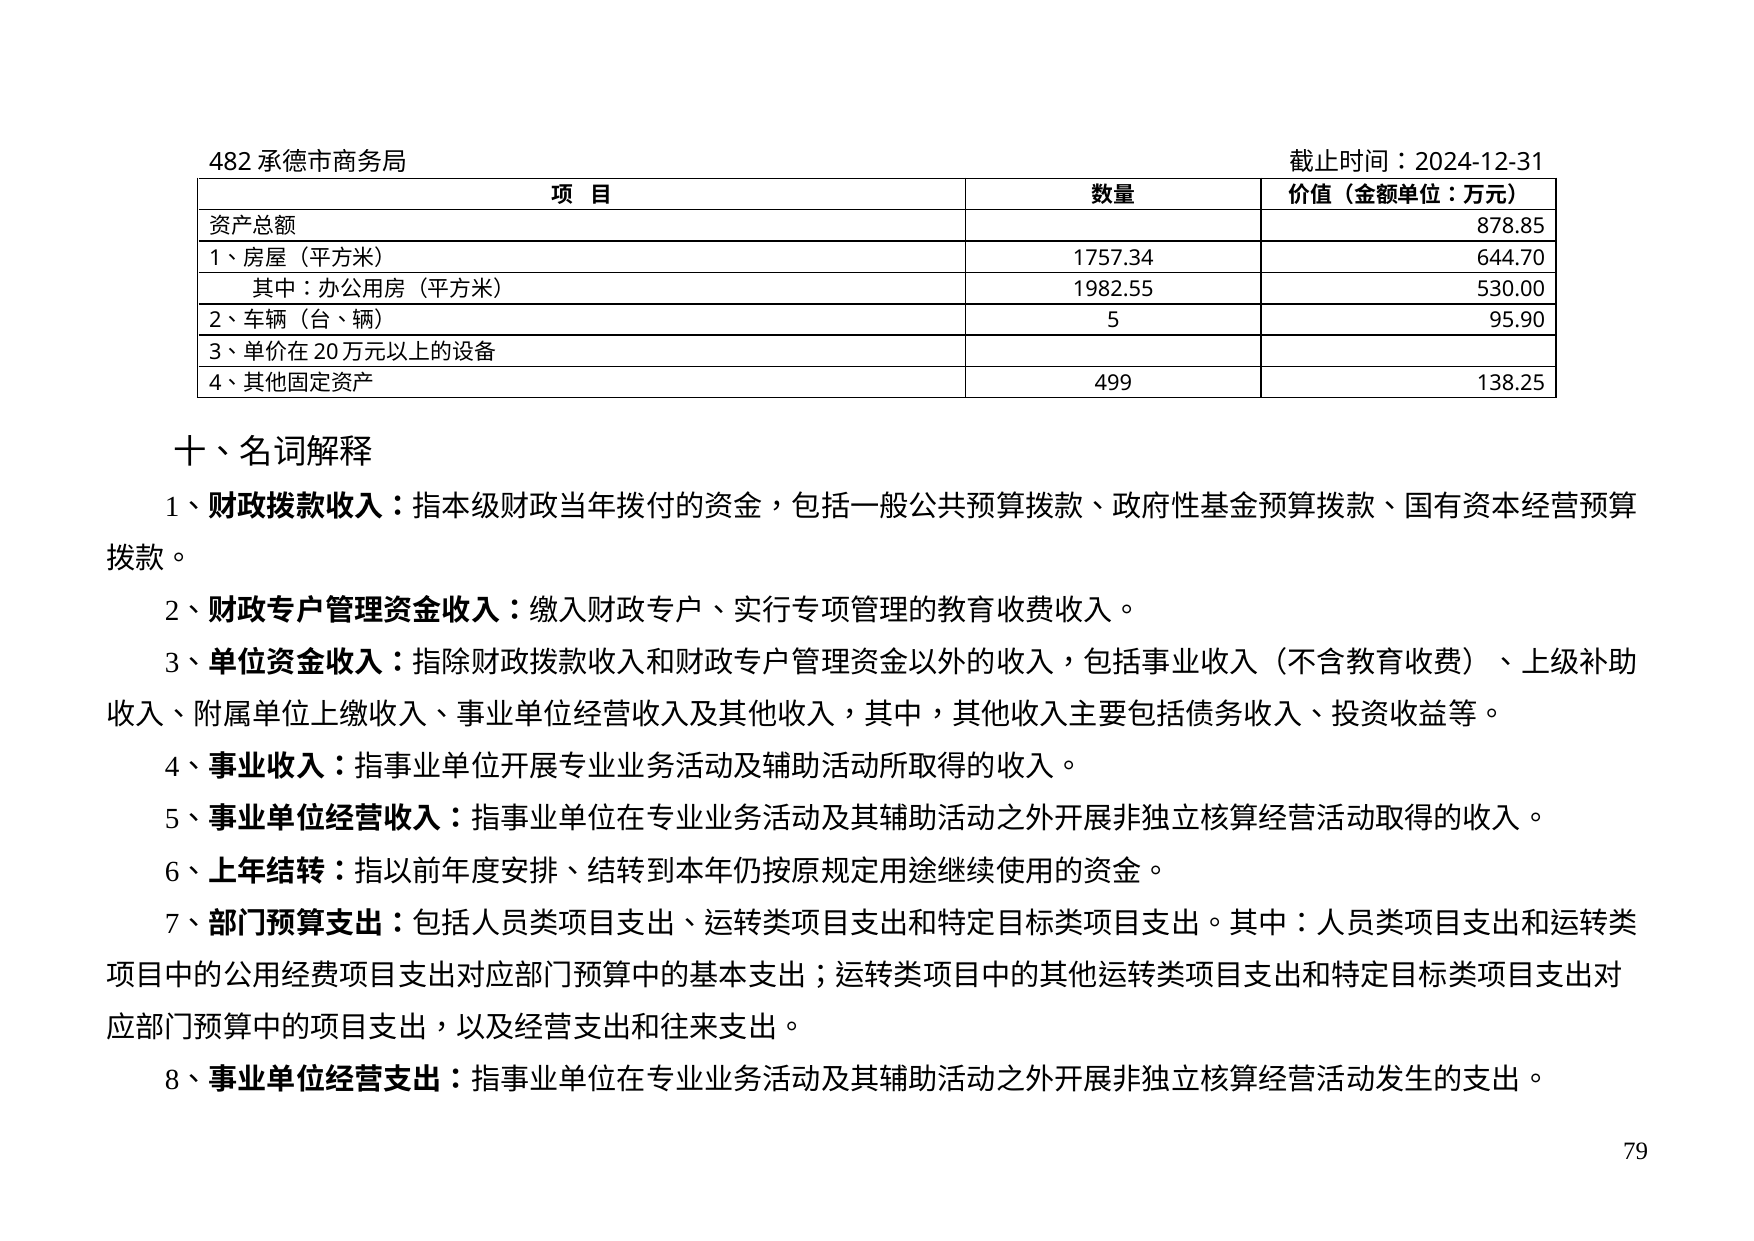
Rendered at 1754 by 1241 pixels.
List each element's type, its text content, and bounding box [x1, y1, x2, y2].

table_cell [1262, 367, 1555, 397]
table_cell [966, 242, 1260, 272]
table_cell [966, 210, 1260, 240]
text 2、财政专户管理资金收入：缴入财政专户、实行专项管理的教育收费收入。 [106, 579, 1648, 631]
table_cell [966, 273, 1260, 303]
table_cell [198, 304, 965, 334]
text 1、财政拨款收入：指本级财政当年拨付的资金，包括一般公共预算拨款、政府性基金预算拨款、国有资本经营预算拨款。 [106, 475, 1648, 579]
text 3、单位资金收入：指除财政拨款收入和财政专户管理资金以外的收入，包括事业收入（不含教育收费）、上级补助收入、附属单位上缴收入、事业单位经营收入及其他收入，其中，其他收入主要包括债务收入、投资收益等。 [106, 631, 1648, 735]
text 十、名词解释 [106, 428, 1648, 474]
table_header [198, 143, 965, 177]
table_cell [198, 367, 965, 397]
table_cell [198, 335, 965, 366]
text 5、事业单位经营收入：指事业单位在专业业务活动及其辅助活动之外开展非独立核算经营活动取得的收入。 [106, 787, 1648, 839]
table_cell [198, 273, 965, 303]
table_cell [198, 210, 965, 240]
text 4、事业收入：指事业单位开展专业业务活动及辅助活动所取得的收入。 [106, 735, 1648, 787]
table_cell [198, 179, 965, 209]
text 8、事业单位经营支出：指事业单位在专业业务活动及其辅助活动之外开展非独立核算经营活动发生的支出。 [106, 1048, 1648, 1100]
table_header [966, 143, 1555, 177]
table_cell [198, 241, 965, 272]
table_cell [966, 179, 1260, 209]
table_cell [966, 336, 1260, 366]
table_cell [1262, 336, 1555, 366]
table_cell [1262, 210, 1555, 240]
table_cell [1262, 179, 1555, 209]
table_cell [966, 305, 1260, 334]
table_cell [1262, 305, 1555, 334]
text 7、部门预算支出：包括人员类项目支出、运转类项目支出和特定目标类项目支出。其中：人员类项目支出和运转类项目中的公用经费项目支出对应部门预算中的基本支出；运转类项目中的其他运转类项目支出和特定目标类项目支出对应部门预算中的项目支出，以及经营支出和往来支出。 [106, 891, 1648, 1048]
text 6、上年结转：指以前年度安排、结转到本年仍按原规定用途继续使用的资金。 [106, 839, 1648, 891]
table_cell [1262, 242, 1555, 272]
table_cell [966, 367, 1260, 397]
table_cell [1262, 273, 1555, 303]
